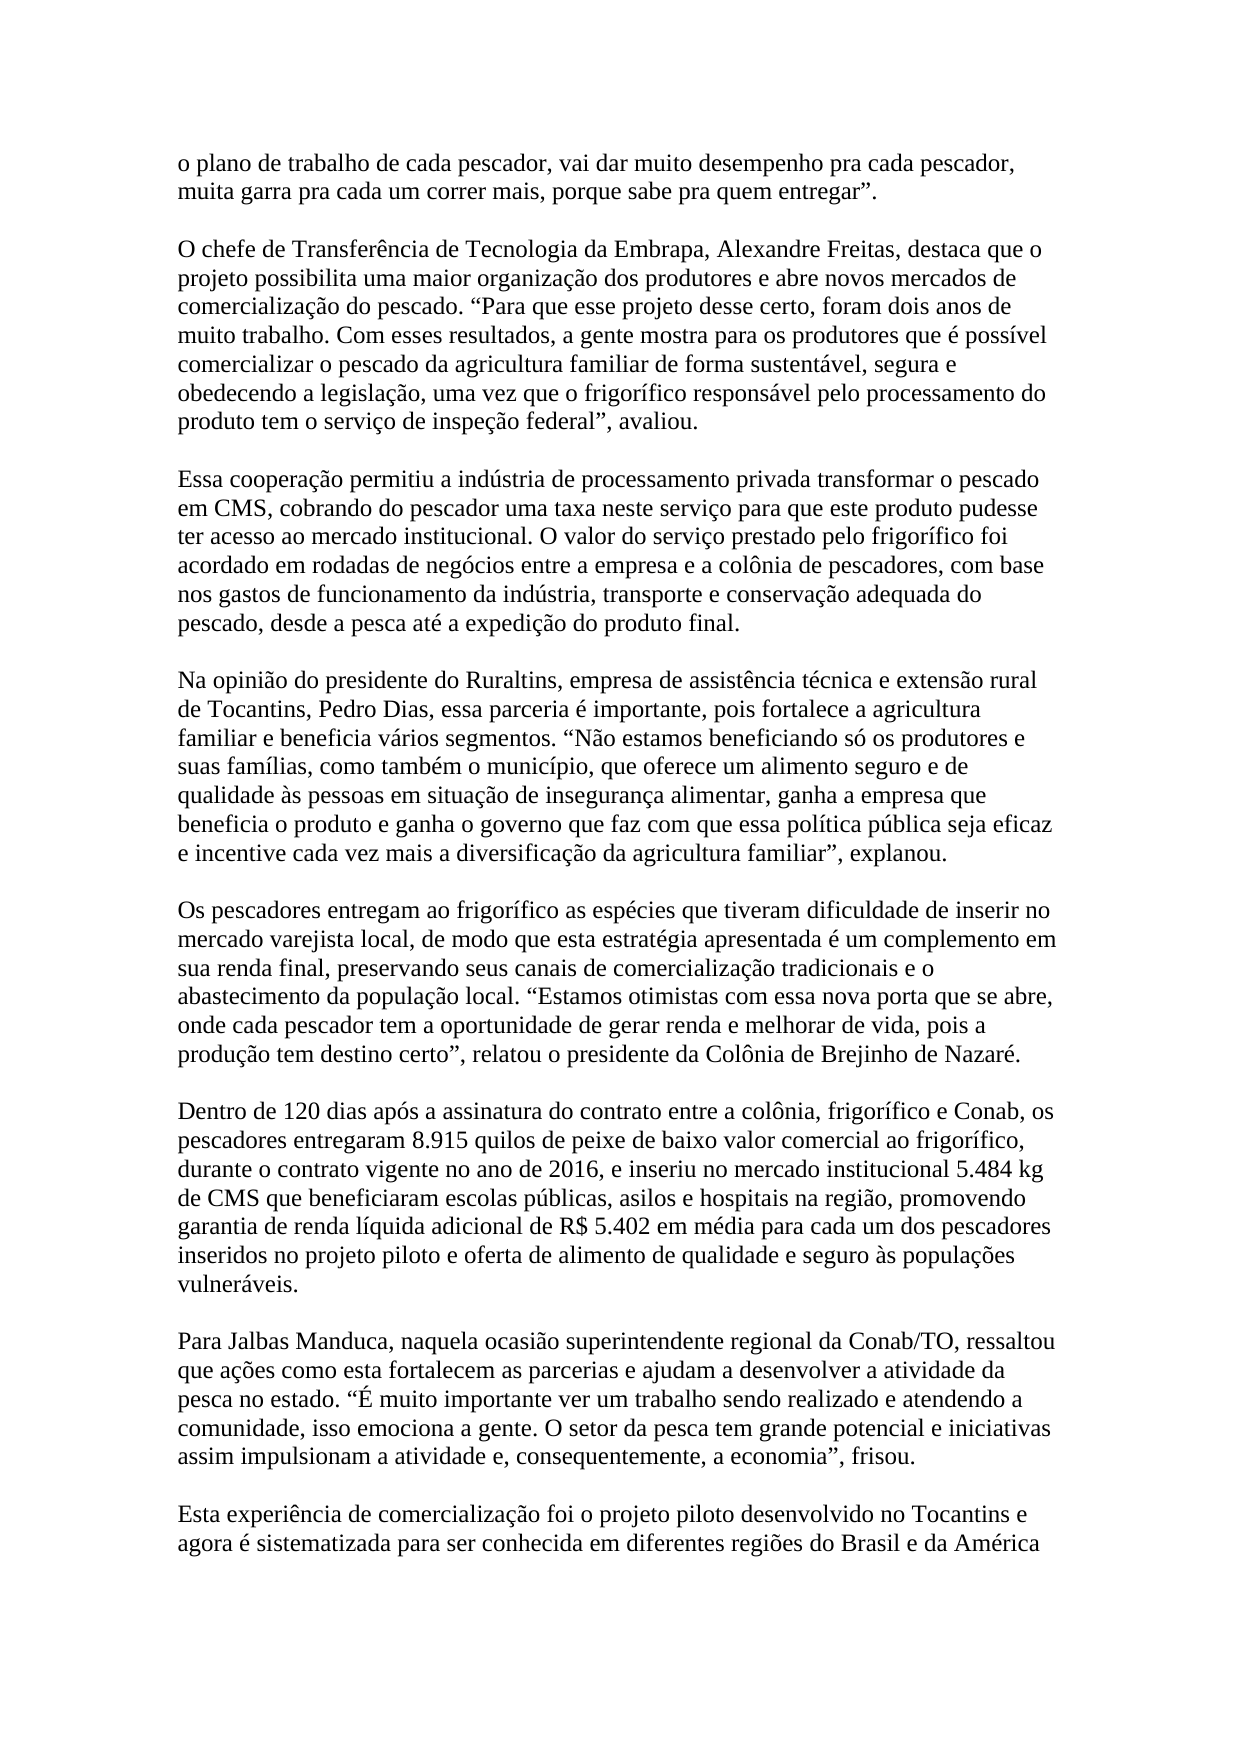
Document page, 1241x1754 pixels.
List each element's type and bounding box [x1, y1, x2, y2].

text [177, 148, 1063, 1556]
